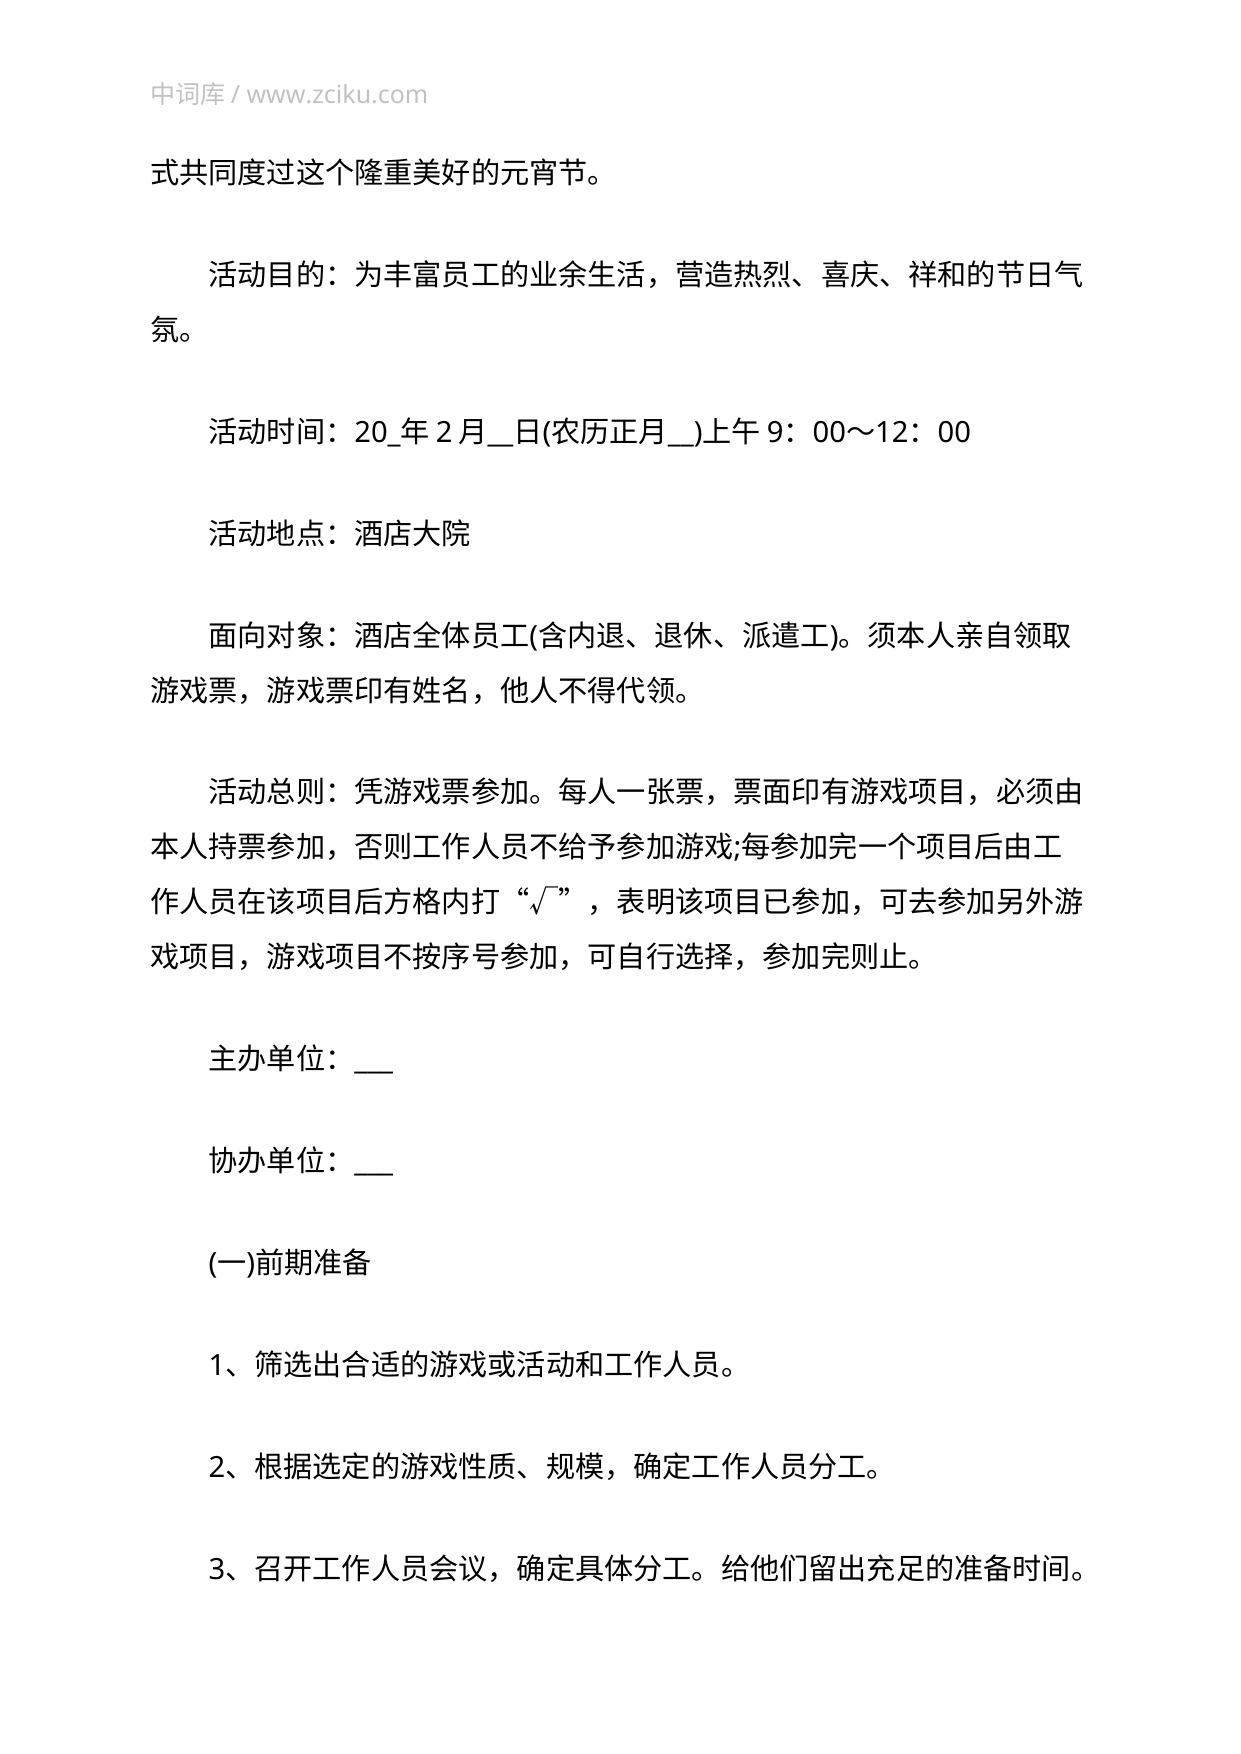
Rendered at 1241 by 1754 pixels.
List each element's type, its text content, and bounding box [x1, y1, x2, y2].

text 活动时间：20_年2月__日(农历正月__)上午9：00～12：00 [150, 408, 1090, 451]
text 2、根据选定的游戏性质、规模，确定工作人员分工。 [150, 1443, 1090, 1486]
text 3、召开工作人员会议，确定具体分工。给他们留出充足的准备时间。 [150, 1545, 1090, 1588]
text 协办单位：___ [150, 1137, 1090, 1180]
text 主办单位：___ [150, 1036, 1090, 1078]
text 面向对象：酒店全体员工(含内退、退休、派遣工)。须本人亲自领取游戏票，游戏票印有姓名，他人不得代领。 [150, 612, 1090, 709]
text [150, 150, 1090, 192]
text 活动总则：凭游戏票参加。每人一张票，票面印有游戏项目，必须由本人持票参加，否则工作人员不给予参加游戏;每参加完一个项目后由工作人员在该项目后方格内打“√”，表明该项目已参加，可去参加另外游戏项目，游戏项目不按序号参加，可自行选择，参加完则止。 [150, 769, 1090, 976]
text 活动地点：酒店大院 [150, 510, 1090, 553]
text 1、筛选出合适的游戏或活动和工作人员。 [150, 1341, 1090, 1384]
text 活动目的：为丰富员工的业余生活，营造热烈、喜庆、祥和的节日气氛。 [150, 252, 1090, 349]
text (一)前期准备 [150, 1239, 1090, 1282]
